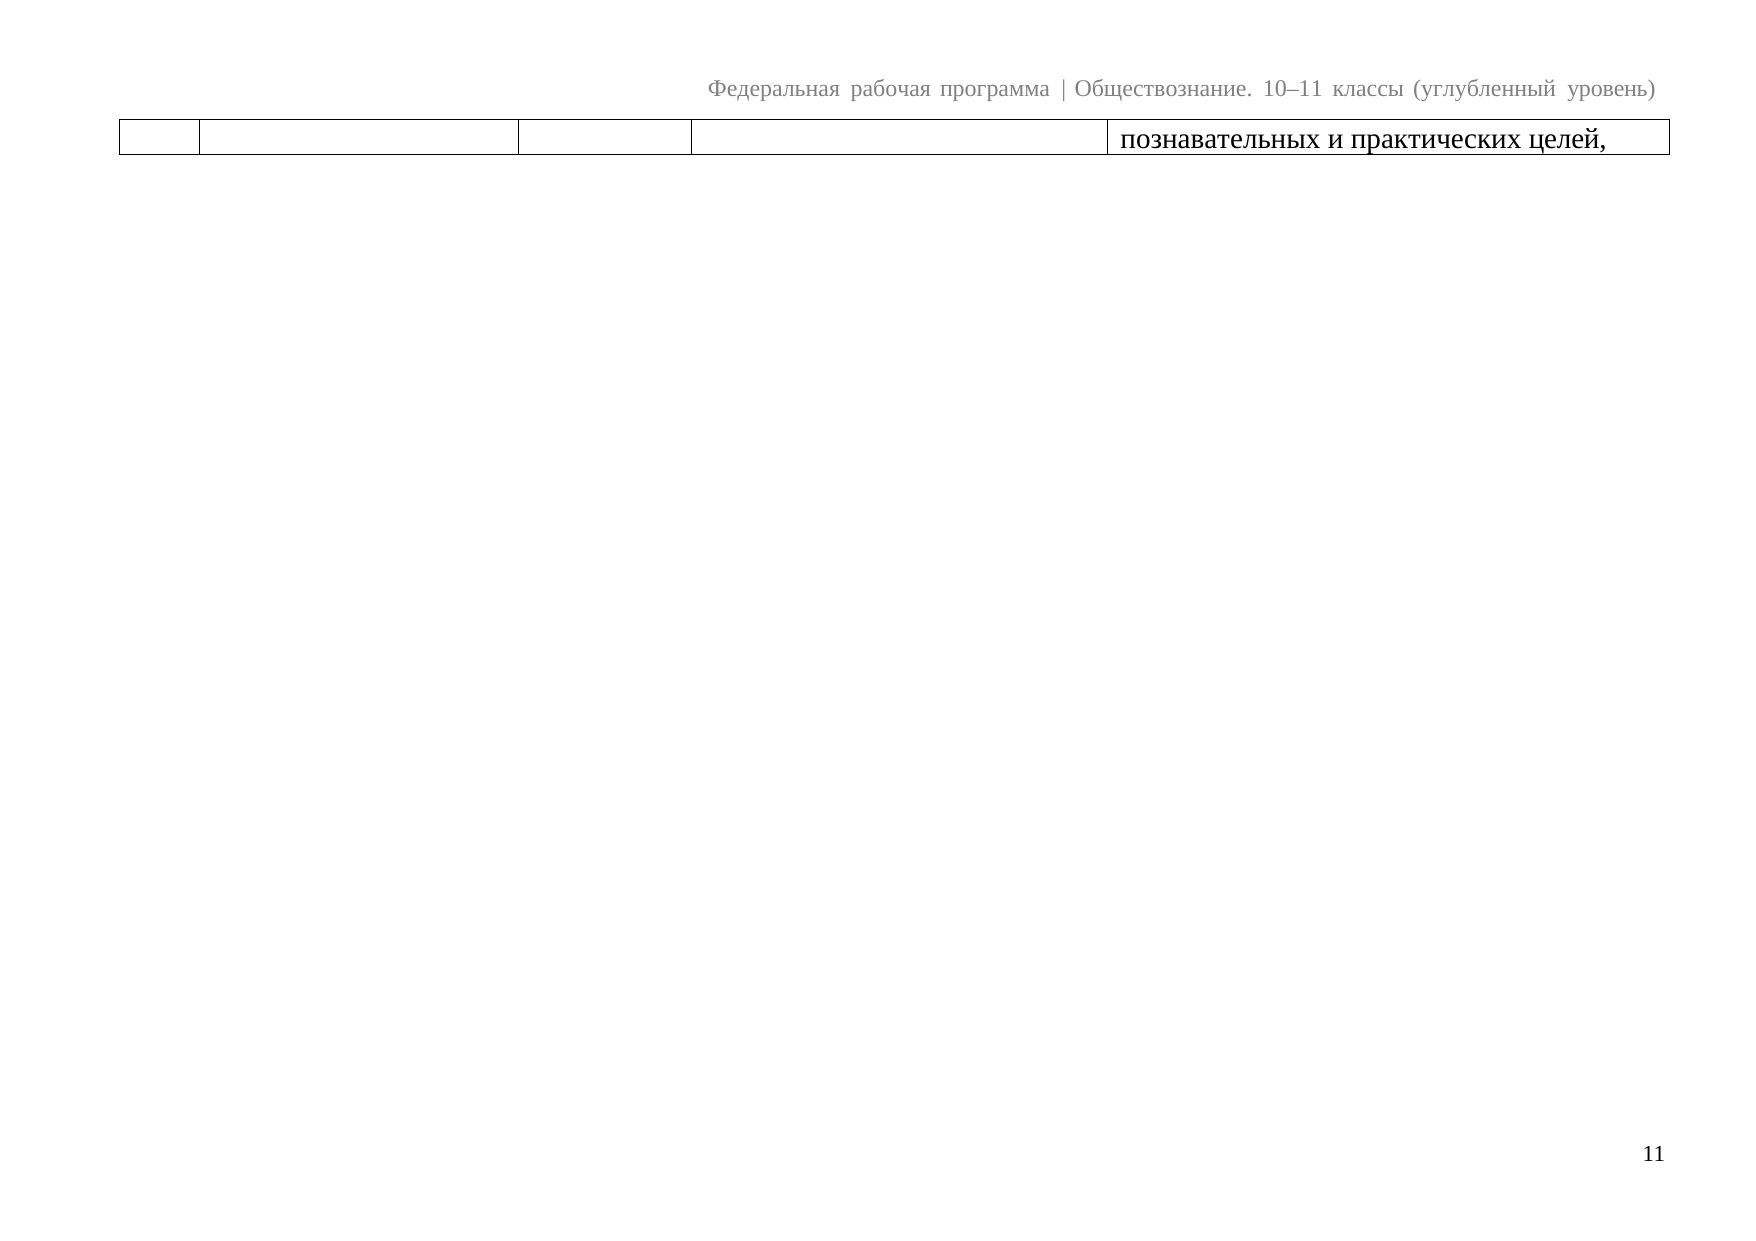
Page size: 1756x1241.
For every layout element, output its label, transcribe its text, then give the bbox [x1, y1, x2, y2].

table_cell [1108, 120, 1669, 154]
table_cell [692, 120, 1107, 154]
table_cell 6 [519, 120, 691, 154]
table_cell 3.4 [120, 120, 199, 154]
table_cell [200, 120, 518, 154]
